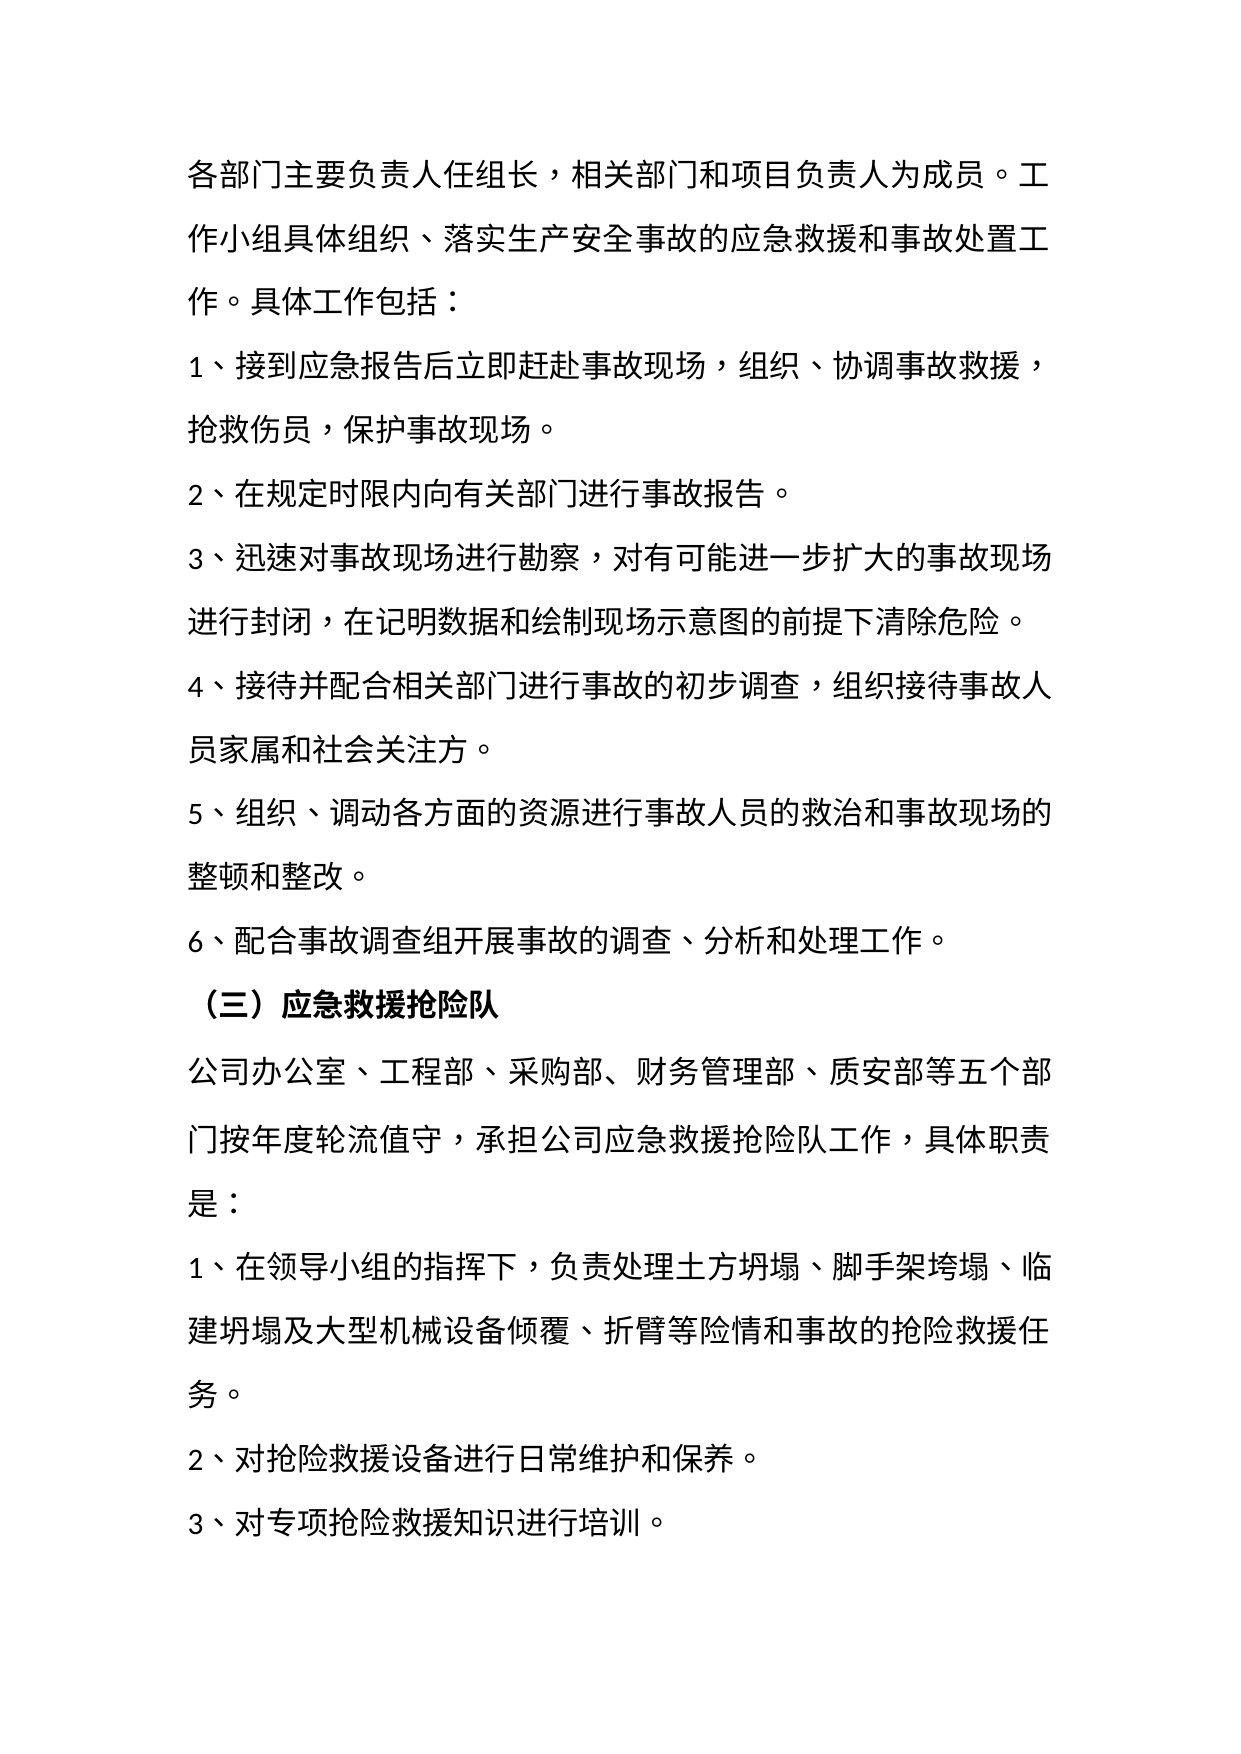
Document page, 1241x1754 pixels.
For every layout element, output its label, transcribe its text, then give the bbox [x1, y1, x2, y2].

text 1、接到应急报告后立即赶赴事故现场，组织、协调事故救援，抢救伤员，保护事故现场。 [187, 344, 1053, 451]
text 6、配合事故调查组开展事故的调查、分析和处理工作。 [187, 919, 1053, 962]
text 公司办公室、工程部、采购部、财务管理部、质安部等五个部门按年度轮流值守，承担公司应急救援抢险队工作，具体职责是： [187, 1047, 1053, 1224]
text 各部门主要负责人任组长，相关部门和项目负责人为成员。工作小组具体组织、落实生产安全事故的应急救援和事故处置工作。具体工作包括： [187, 150, 1053, 323]
text 4、接待并配合相关部门进行事故的初步调查，组织接待事故人员家属和社会关注方。 [187, 664, 1053, 770]
text 3、对专项抢险救援知识进行培训。 [187, 1501, 1053, 1543]
text 3、迅速对事故现场进行勘察，对有可能进一步扩大的事故现场进行封闭，在记明数据和绘制现场示意图的前提下清除危险。 [187, 536, 1053, 642]
text 2、对抢险救援设备进行日常维护和保养。 [187, 1437, 1053, 1479]
text 5、组织、调动各方面的资源进行事故人员的救治和事故现场的整顿和整改。 [187, 791, 1053, 898]
text 2、在规定时限内向有关部门进行事故报告。 [187, 472, 1053, 515]
text （三）应急救援抢险队 [187, 983, 1053, 1026]
text 1、在领导小组的指挥下，负责处理土方坍塌、脚手架垮塌、临建坍塌及大型机械设备倾覆、折臂等险情和事故的抢险救援任务。 [187, 1245, 1053, 1416]
